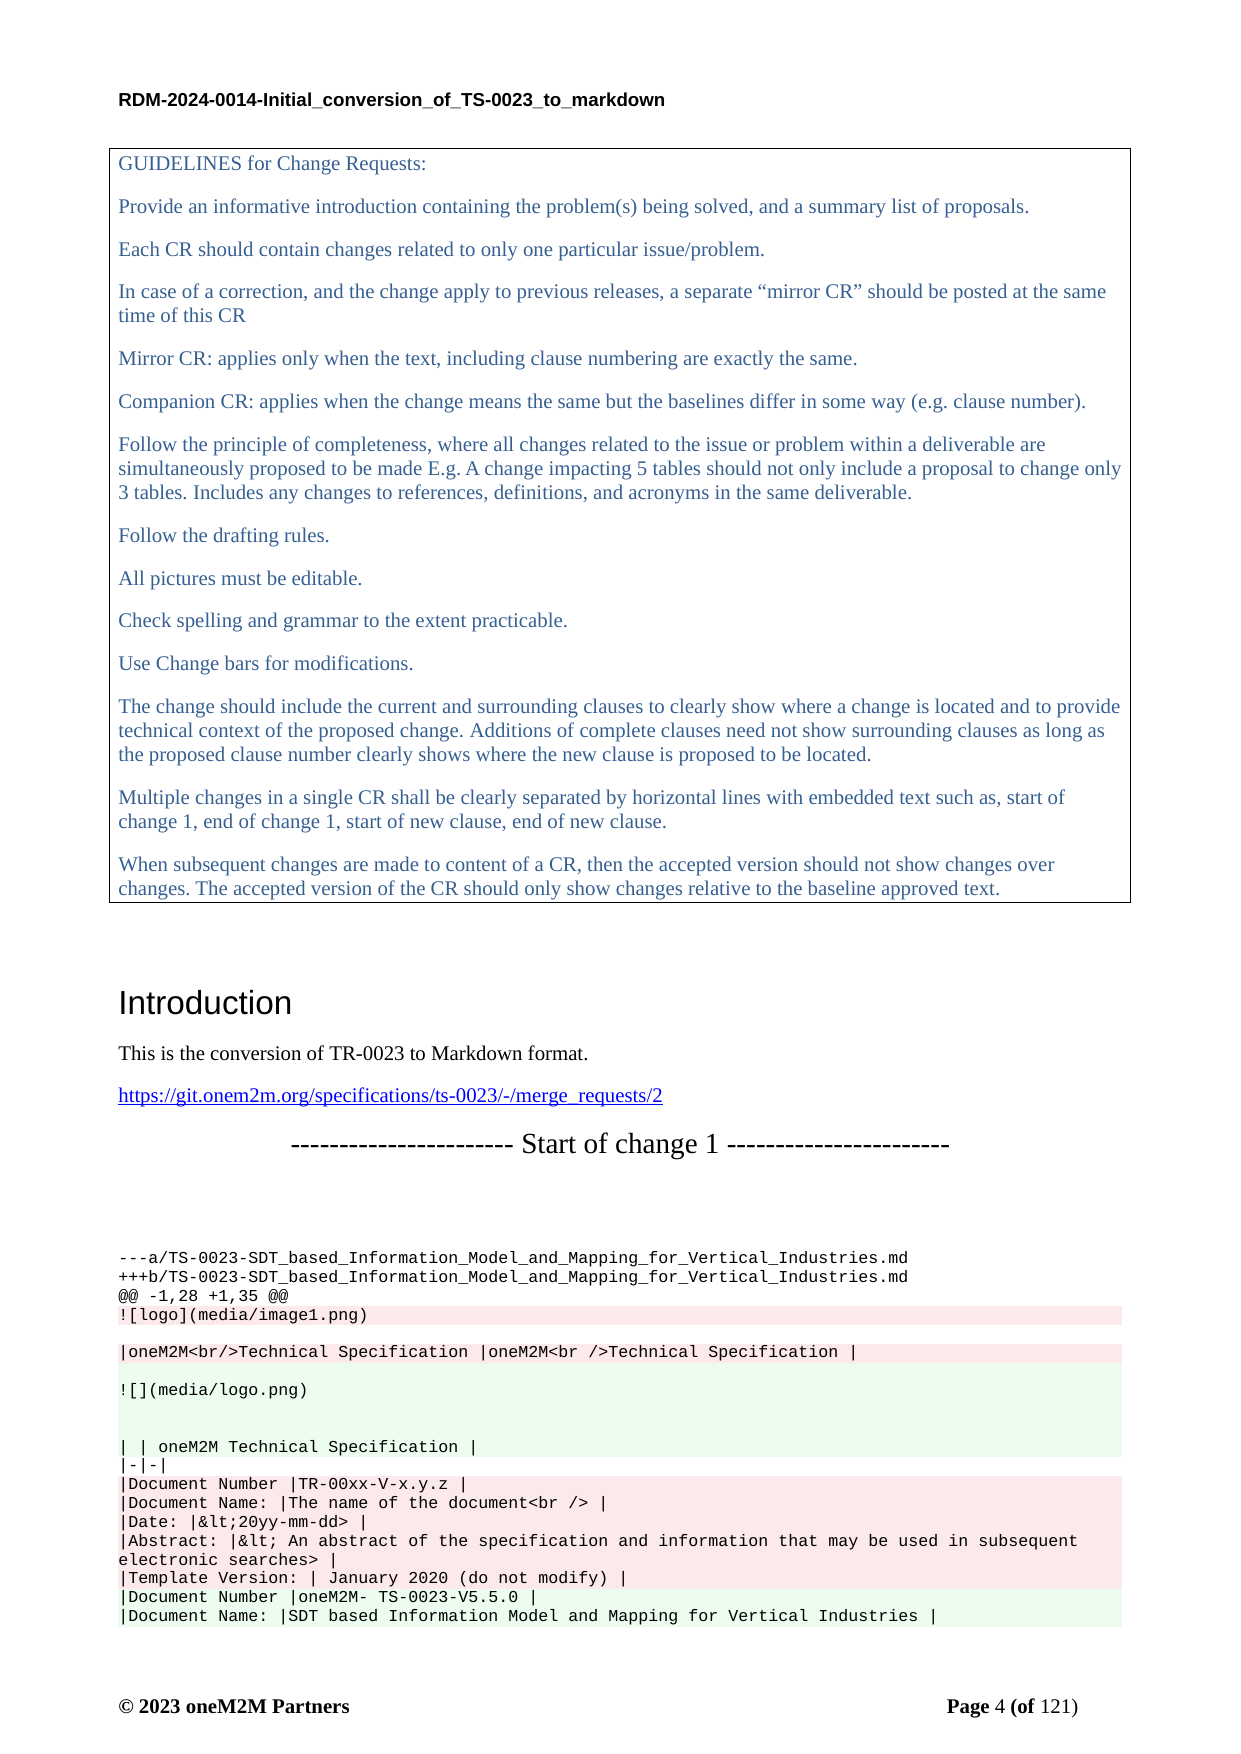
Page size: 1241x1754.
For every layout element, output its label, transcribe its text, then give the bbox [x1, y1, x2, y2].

text Follow the principle of completeness, where all changes related to the issue or problem within a deliverable are simultaneously proposed to be made E.g. A change impacting 5 tables should not only include a proposal to change only 3 tables. Includes any changes to references, definitions, and acronyms in the same deliverable. [110, 429, 1130, 504]
text Follow the drafting rules. [110, 519, 1130, 547]
text Mirror CR: applies only when the text, including clause numbering are exactly the same. [110, 343, 1130, 370]
text Use Change bars for modifications. [110, 648, 1130, 675]
subtitle Introduction [118, 983, 1122, 1022]
text GUIDELINES for Change Requests: [110, 149, 1130, 175]
text ----------------------- Start of change 1 ----------------------- [118, 1126, 1122, 1160]
text |Document Number |TR-00xx-V-x.y.z | [118, 1476, 1122, 1495]
text Companion CR: applies when the change means the same but the baselines differ in some way (e.g. clause number). [110, 386, 1130, 413]
text ---a/TS-0023-SDT_based_Information_Model_and_Mapping_for_Vertical_Industries.md +++b/TS-0023-SDT_based_Information_Model_and_Mapping_for_Vertical_Industries.md [118, 1249, 1122, 1287]
text Provide an informative introduction containing the problem(s) being solved, and a summary list of proposals. [110, 191, 1130, 218]
text Each CR should contain changes related to only one particular issue/problem. [110, 233, 1130, 261]
text This is the conversion of TR-0023 to Markdown format. [118, 1041, 1122, 1064]
text Multiple changes in a single CR shall be clearly separated by horizontal lines with embedded text such as, start of change 1, end of change 1, start of new clause, end of new clause. [110, 782, 1130, 833]
text The change should include the current and surrounding clauses to clearly show where a change is located and to provide technical context of the proposed change. Additions of complete clauses need not show surrounding clauses as long as the proposed clause number clearly shows where the new clause is proposed to be located. [110, 691, 1130, 766]
text In case of a correction, and the change apply to previous releases, a separate “mirror CR” should be posted at the same time of this CR [110, 276, 1130, 327]
text |Abstract: |&lt; An abstract of the specification and information that may be used in subsequent electronic searches> | [118, 1532, 1122, 1570]
text All pictures must be editable. [110, 562, 1130, 589]
text |Template Version: | January 2020 (do not modify) | [118, 1570, 1122, 1589]
text |Document Name: |The name of the document<br /> | [118, 1495, 1122, 1513]
text |Date: |&lt;20yy-mm-dd> | [118, 1513, 1122, 1532]
text @@ -1,28 +1,35 @@ [118, 1287, 1122, 1306]
text |Document Number |oneM2M- TS-0023-V5.5.0 | [118, 1589, 1122, 1608]
text |Document Name: |SDT based Information Model and Mapping for Vertical Industries | [118, 1608, 1122, 1627]
text |-|-| [118, 1457, 1122, 1476]
text |oneM2M<br/>Technical Specification |oneM2M<br />Technical Specification | [118, 1344, 1122, 1363]
text | | oneM2M Technical Specification | [118, 1438, 1122, 1457]
text https://git.onem2m.org/specifications/ts-0023/-/merge_requests/2 [118, 1083, 1122, 1107]
text ![logo](media/image1.png) [118, 1306, 1122, 1325]
text Check spelling and grammar to the extent practicable. [110, 605, 1130, 632]
text ![](media/logo.png) [118, 1382, 1122, 1400]
text When subsequent changes are made to content of a CR, then the accepted version should not show changes over changes. The accepted version of the CR should only show changes relative to the baseline approved text. [110, 849, 1130, 902]
